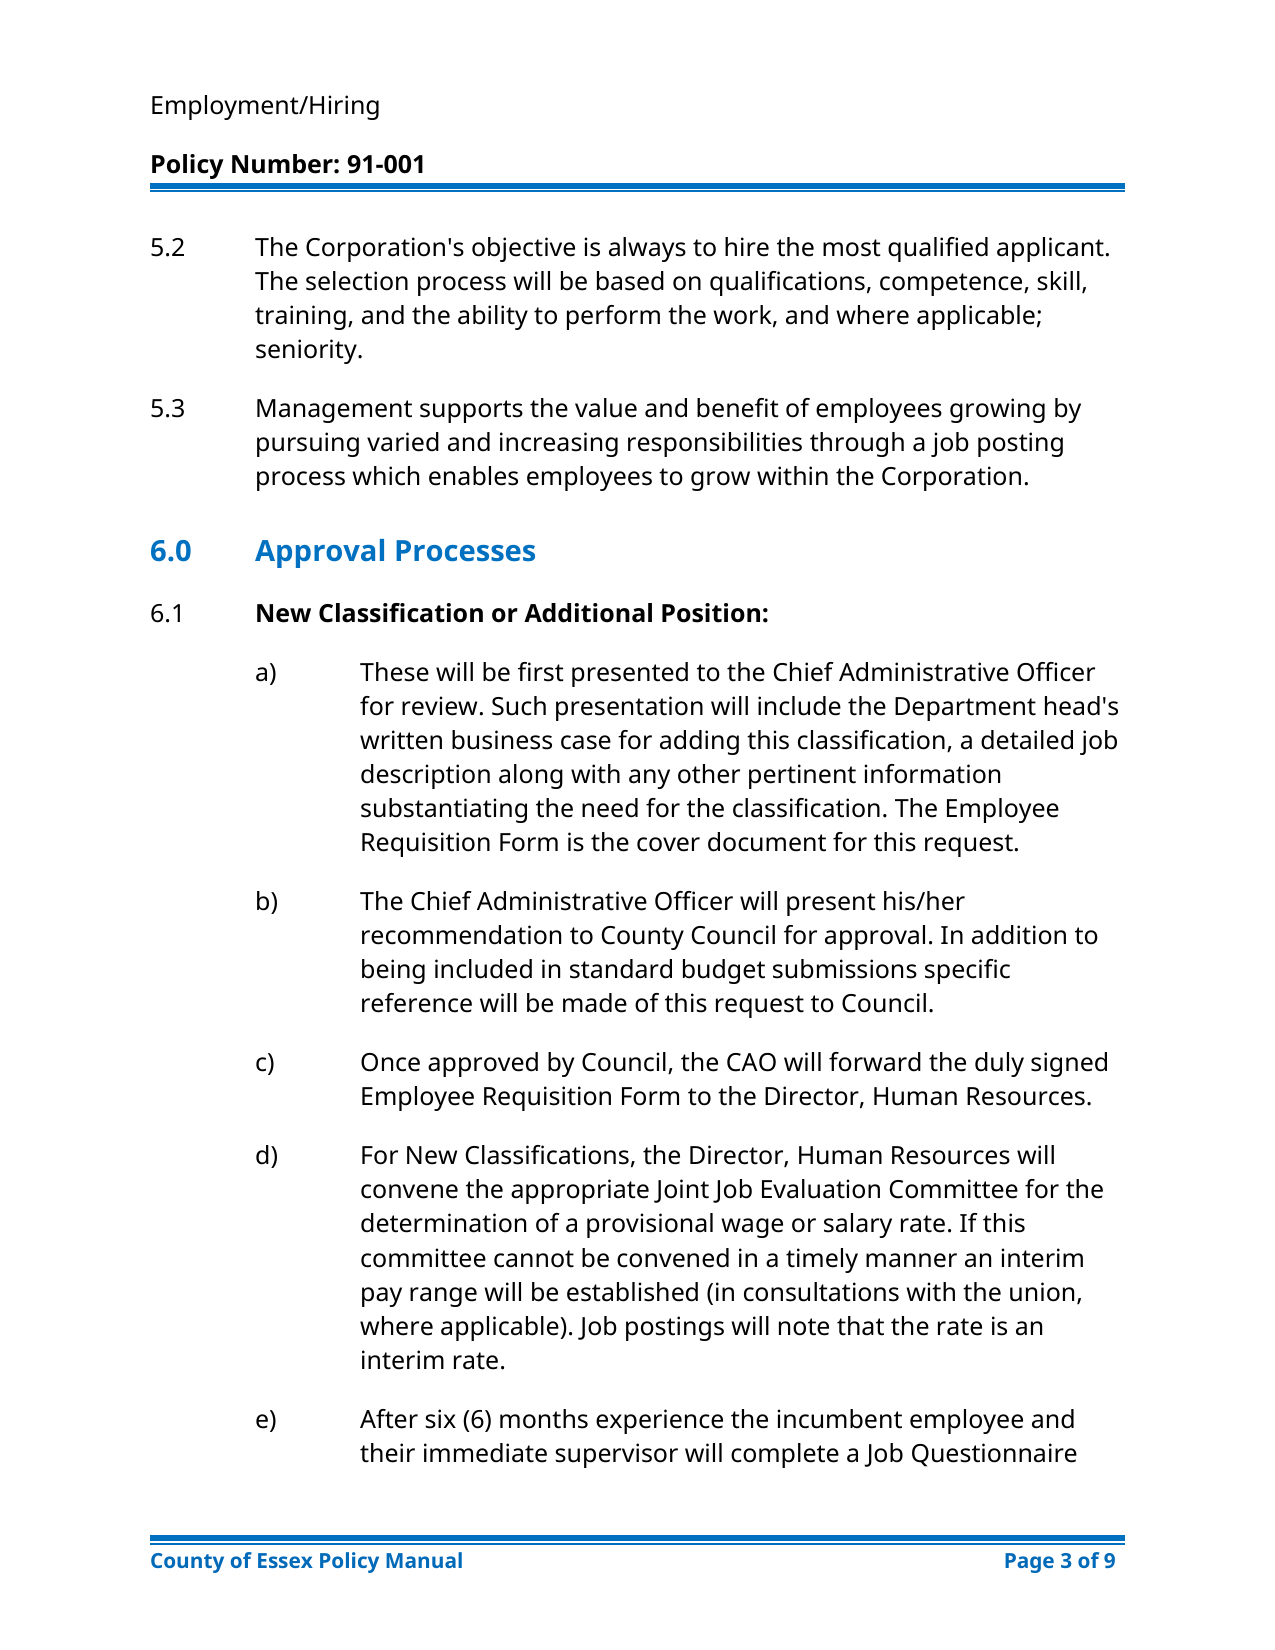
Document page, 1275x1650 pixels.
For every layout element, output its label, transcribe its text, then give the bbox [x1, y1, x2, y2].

subtitle Approval Processes [150, 531, 1125, 570]
list Once approved by Council, the CAO will forward the duly signed Employee Requisition Form to the Director, Human Resources. [255, 1045, 1125, 1113]
list The Chief Administrative Officer will present his/her recommendation to County Council for approval. In addition to being included in standard budget submissions specific reference will be made of this request to Council. [255, 884, 1125, 1020]
list These will be first presented to the Chief Administrative Officer for review. Such presentation will include the Department head's written business case for adding this classification, a detailed job description along with any other pertinent information substantiating the need for the classification. The Employee Requisition Form is the cover document for this request. [255, 654, 1125, 859]
text Management supports the value and benefit of employees growing by pursuing varied and increasing responsibilities through a job posting process which enables employees to grow within the Corporation. [150, 391, 1125, 493]
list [255, 1401, 1125, 1469]
subtitle New Classification or Additional Position: [150, 595, 1125, 629]
text The Corporation's objective is always to hire the most qualified applicant. The selection process will be based on qualifications, competence, skill, training, and the ability to perform the work, and where applicable; seniority. [150, 229, 1125, 366]
list For New Classifications, the Director, Human Resources will convene the appropriate Joint Job Evaluation Committee for the determination of a provisional wage or salary rate. If this committee cannot be convened in a timely manner an interim pay range will be established (in consultations with the union, where applicable). Job postings will note that the rate is an interim rate. [255, 1138, 1125, 1376]
